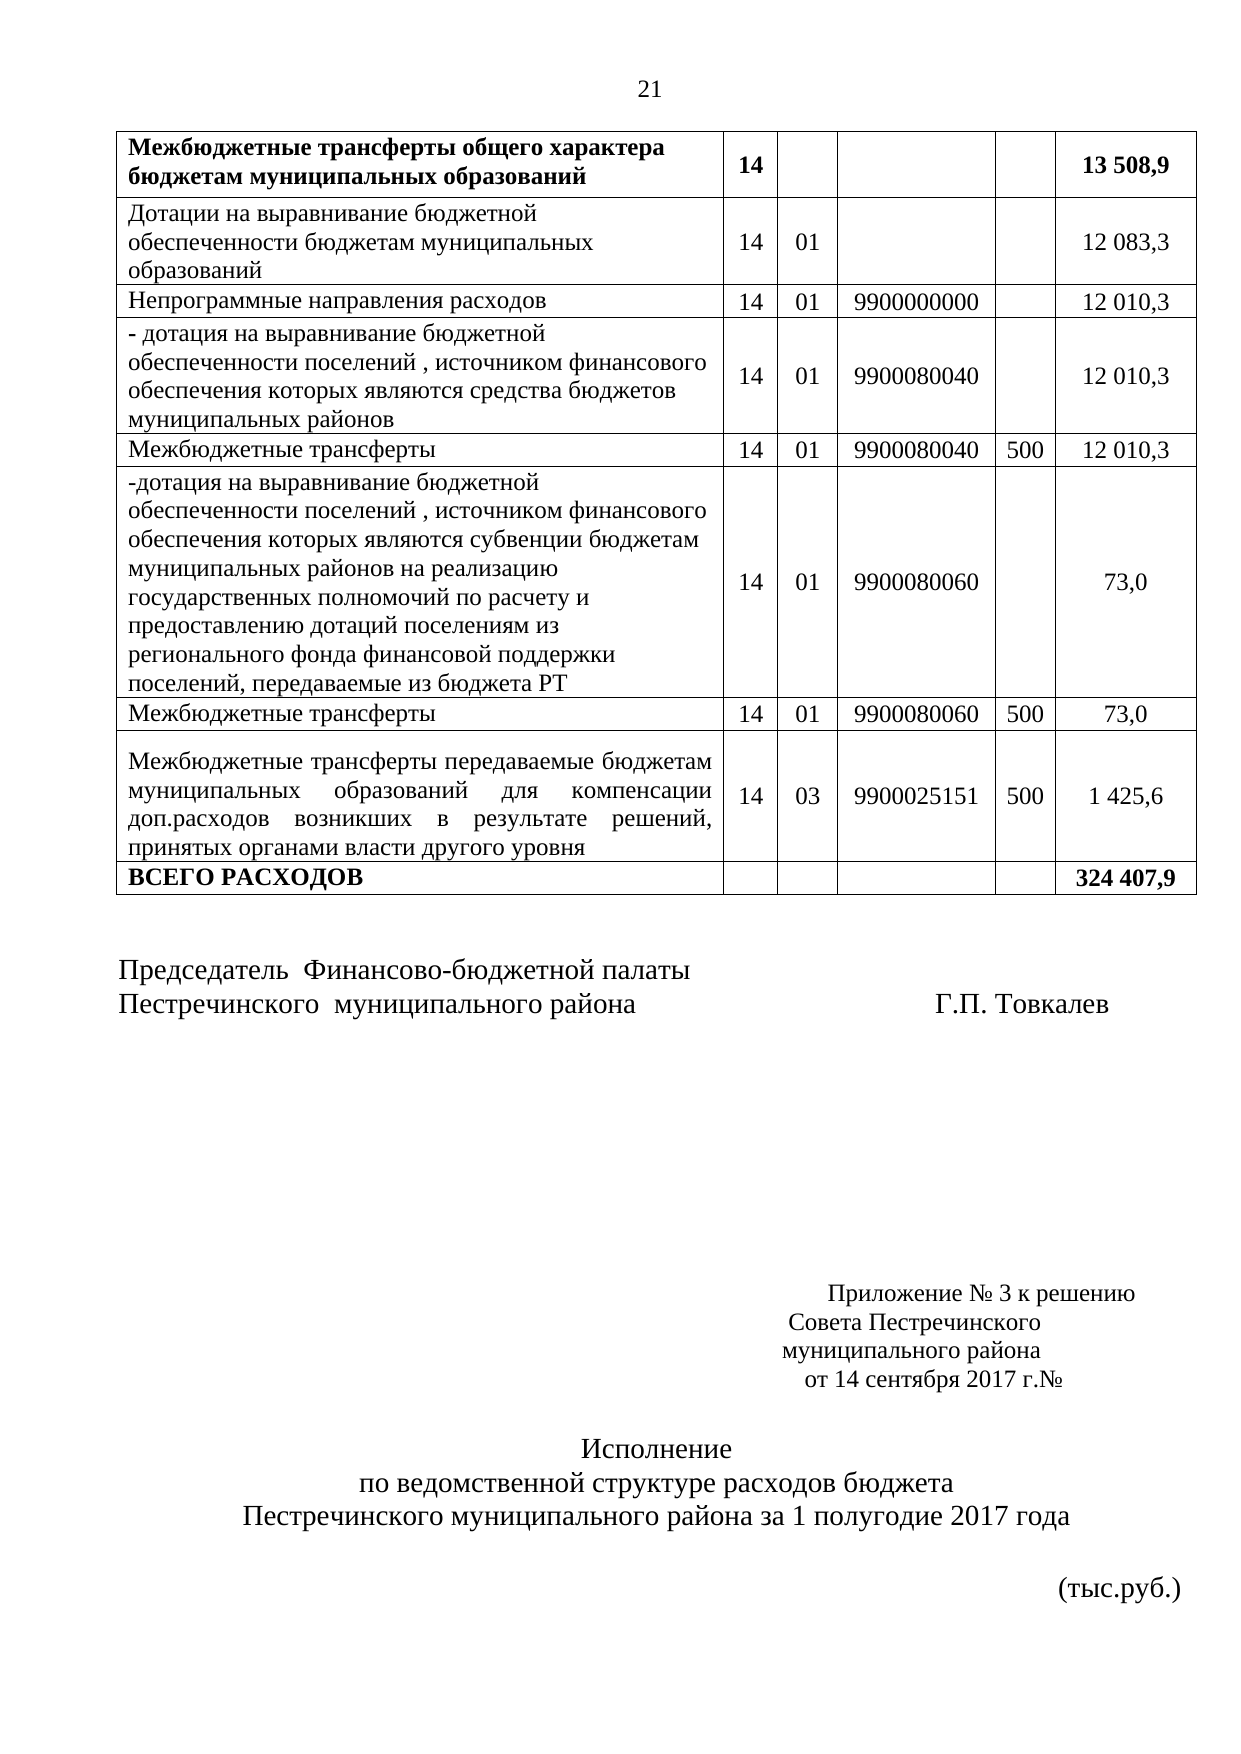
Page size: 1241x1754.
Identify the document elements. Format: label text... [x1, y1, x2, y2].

table_cell 9900080040 [838, 318, 995, 433]
table_cell 14 [724, 698, 777, 730]
table_cell 73,0 [1056, 698, 1196, 730]
table_cell 12 083,3 [1056, 198, 1196, 284]
table_cell 9900080060 [838, 698, 995, 730]
table_cell - дотация на выравнивание бюджетной обеспеченности поселений , источником финансового обеспечения которых являются средства бюджетов муниципальных районов [117, 318, 723, 433]
table_cell 9900025151 [838, 731, 995, 861]
table_cell 14 [724, 318, 777, 433]
table_cell 1 425,6 [1056, 731, 1196, 861]
table_cell Межбюджетные трансферты [117, 434, 723, 466]
table_cell Межбюджетные трансферты [117, 698, 723, 730]
table_cell 12 010,3 [1056, 285, 1196, 317]
table_cell [996, 318, 1055, 433]
title муниципального района [118, 1336, 1181, 1364]
table_header Исполнение по ведомственной структуре расходов бюджета Пестречинского муниципального района за 1 полугодие 2017 года [117, 1422, 1196, 1541]
table_cell [724, 862, 777, 894]
table_cell [778, 862, 837, 894]
table_cell [838, 132, 995, 197]
table_cell 01 [778, 467, 837, 697]
text Председатель Финансово-бюджетной палаты [118, 952, 1181, 986]
table_cell 12 010,3 [1056, 318, 1196, 433]
table_cell Дотации на выравнивание бюджетной обеспеченности бюджетам муниципальных образований [117, 198, 723, 284]
table_cell [996, 132, 1055, 197]
table_cell Межбюджетные трансферты передаваемые бюджетам муниципальных образований для компенсации доп.расходов возникших в результате решений, принятых органами власти другого уровня [117, 731, 723, 861]
text (тыс.руб.) [118, 1570, 1181, 1603]
table_cell [996, 198, 1055, 284]
table_cell 9900000000 [838, 285, 995, 317]
table_cell 14 [724, 198, 777, 284]
table_cell 500 [996, 434, 1055, 466]
table_cell 14 [724, 285, 777, 317]
table_cell 14 [724, 434, 777, 466]
table_cell 14 [724, 467, 777, 697]
table_cell 03 [778, 731, 837, 861]
table_cell 500 [996, 731, 1055, 861]
table_cell [996, 285, 1055, 317]
table_cell Межбюджетные трансферты общего характера бюджетам муниципальных образований [117, 132, 723, 197]
table_cell 13 508,9 [1056, 132, 1196, 197]
table_cell 14 [724, 731, 777, 861]
table_cell 01 [778, 698, 837, 730]
table_cell 9900080040 [838, 434, 995, 466]
table_cell 9900080060 [838, 467, 995, 697]
table_cell [838, 198, 995, 284]
table_cell 12 010,3 [1056, 434, 1196, 466]
table_cell 14 [724, 132, 777, 197]
table_cell Непрограммные направления расходов [117, 285, 723, 317]
table_cell [996, 862, 1055, 894]
table_cell [838, 862, 995, 894]
table_cell 500 [996, 698, 1055, 730]
text Приложение № 3 к решению [118, 1278, 1181, 1307]
text Пестречинского муниципального района Г.П. Товкалев [118, 986, 1181, 1019]
table_cell 01 [778, 318, 837, 433]
table_cell ВСЕГО РАСХОДОВ [117, 862, 723, 894]
table_cell [778, 132, 837, 197]
title от 14 сентября 2017 г.№ [487, 1364, 1181, 1393]
title Совета Пестречинского [118, 1307, 1181, 1336]
table_cell 01 [778, 434, 837, 466]
table_cell 324 407,9 [1056, 862, 1196, 894]
table_cell 01 [778, 198, 837, 284]
table_cell -дотация на выравнивание бюджетной обеспеченности поселений , источником финансового обеспечения которых являются субвенции бюджетам муниципальных районов на реализацию государственных полномочий по расчету и предоставлению дотаций поселениям из регионального фонда финансовой поддержки поселений, передаваемые из бюджета РТ [117, 467, 723, 697]
table_cell [996, 467, 1055, 697]
table_cell 73,0 [1056, 467, 1196, 697]
table_cell 01 [778, 285, 837, 317]
